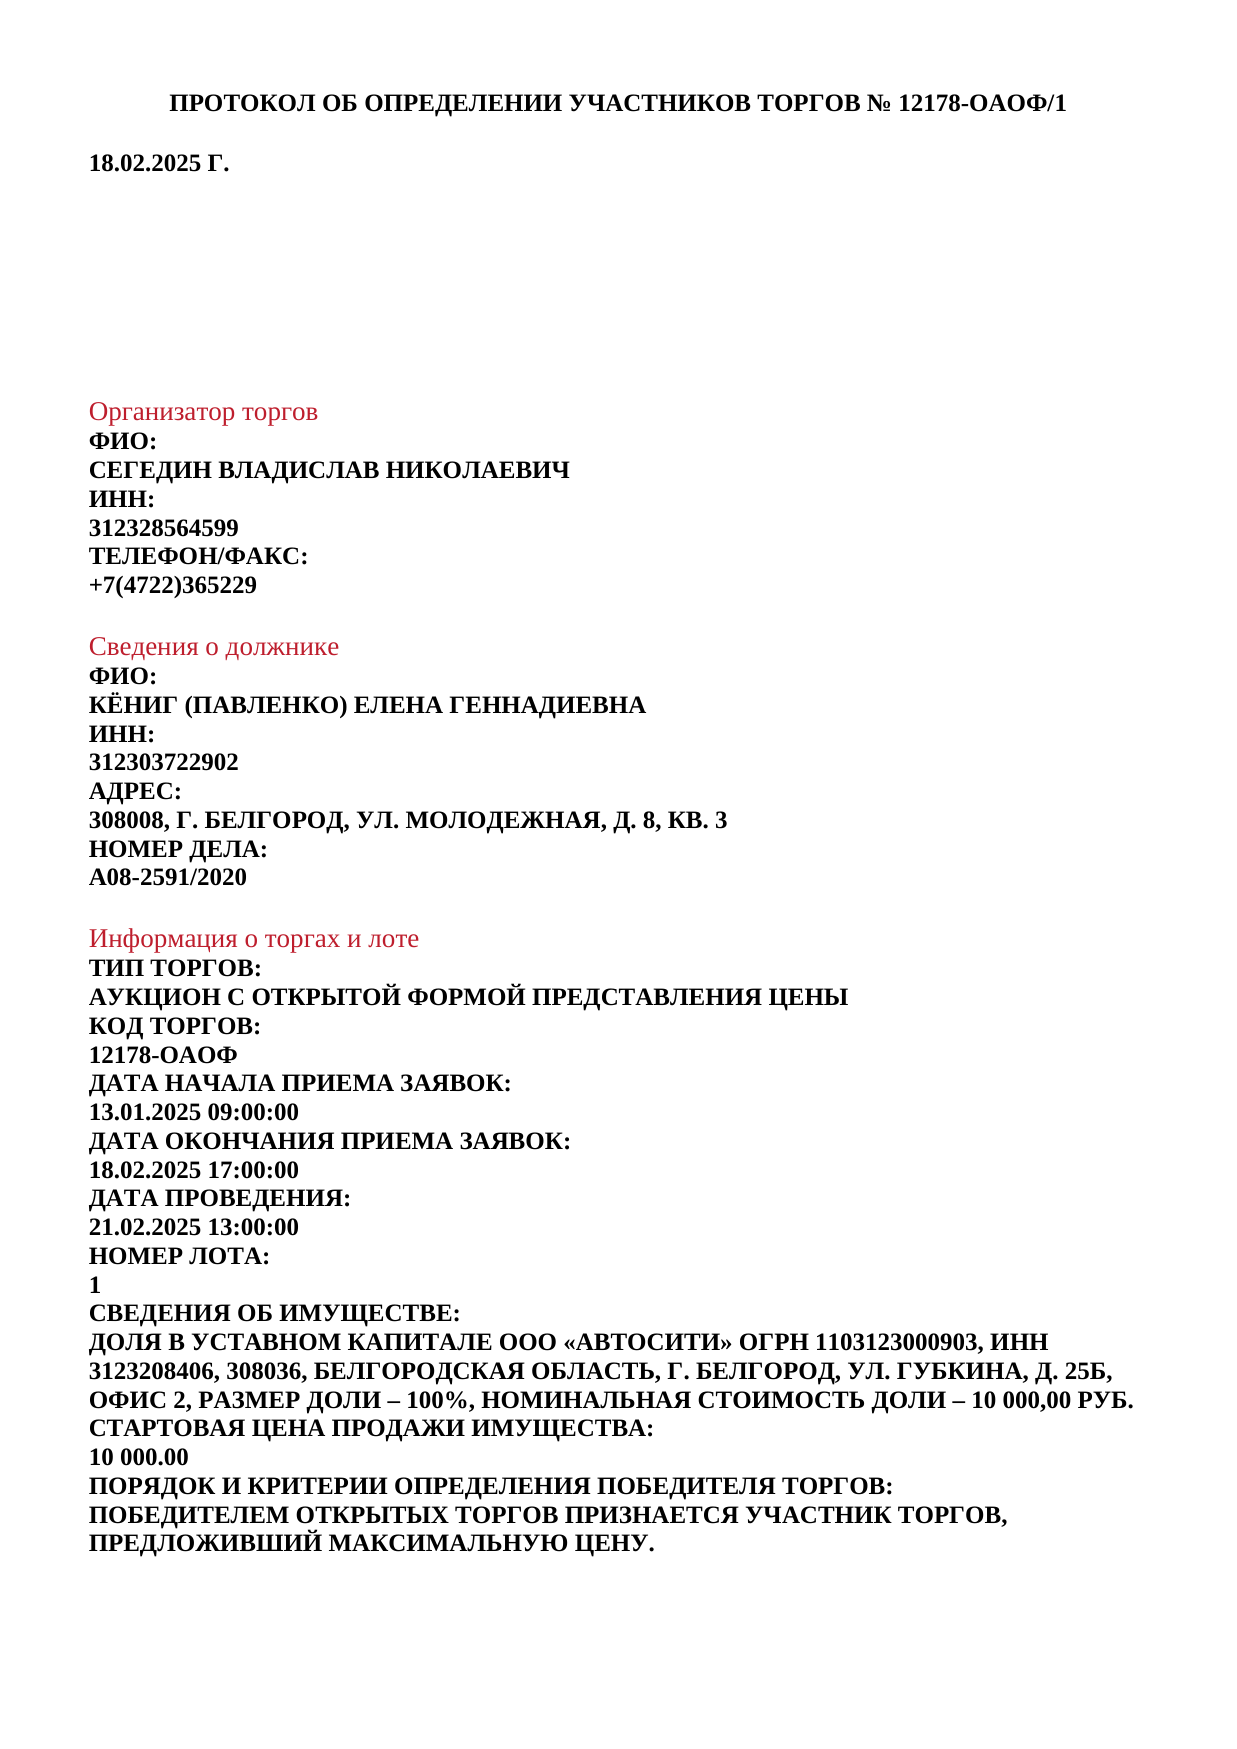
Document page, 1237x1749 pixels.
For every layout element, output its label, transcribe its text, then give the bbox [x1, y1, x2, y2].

text ПРОТОКОЛ ОБ ОПРЕДЕЛЕНИИ УЧАСТНИКОВ ТОРГОВ № 12178-ОАОФ/1 [88, 88, 1148, 117]
